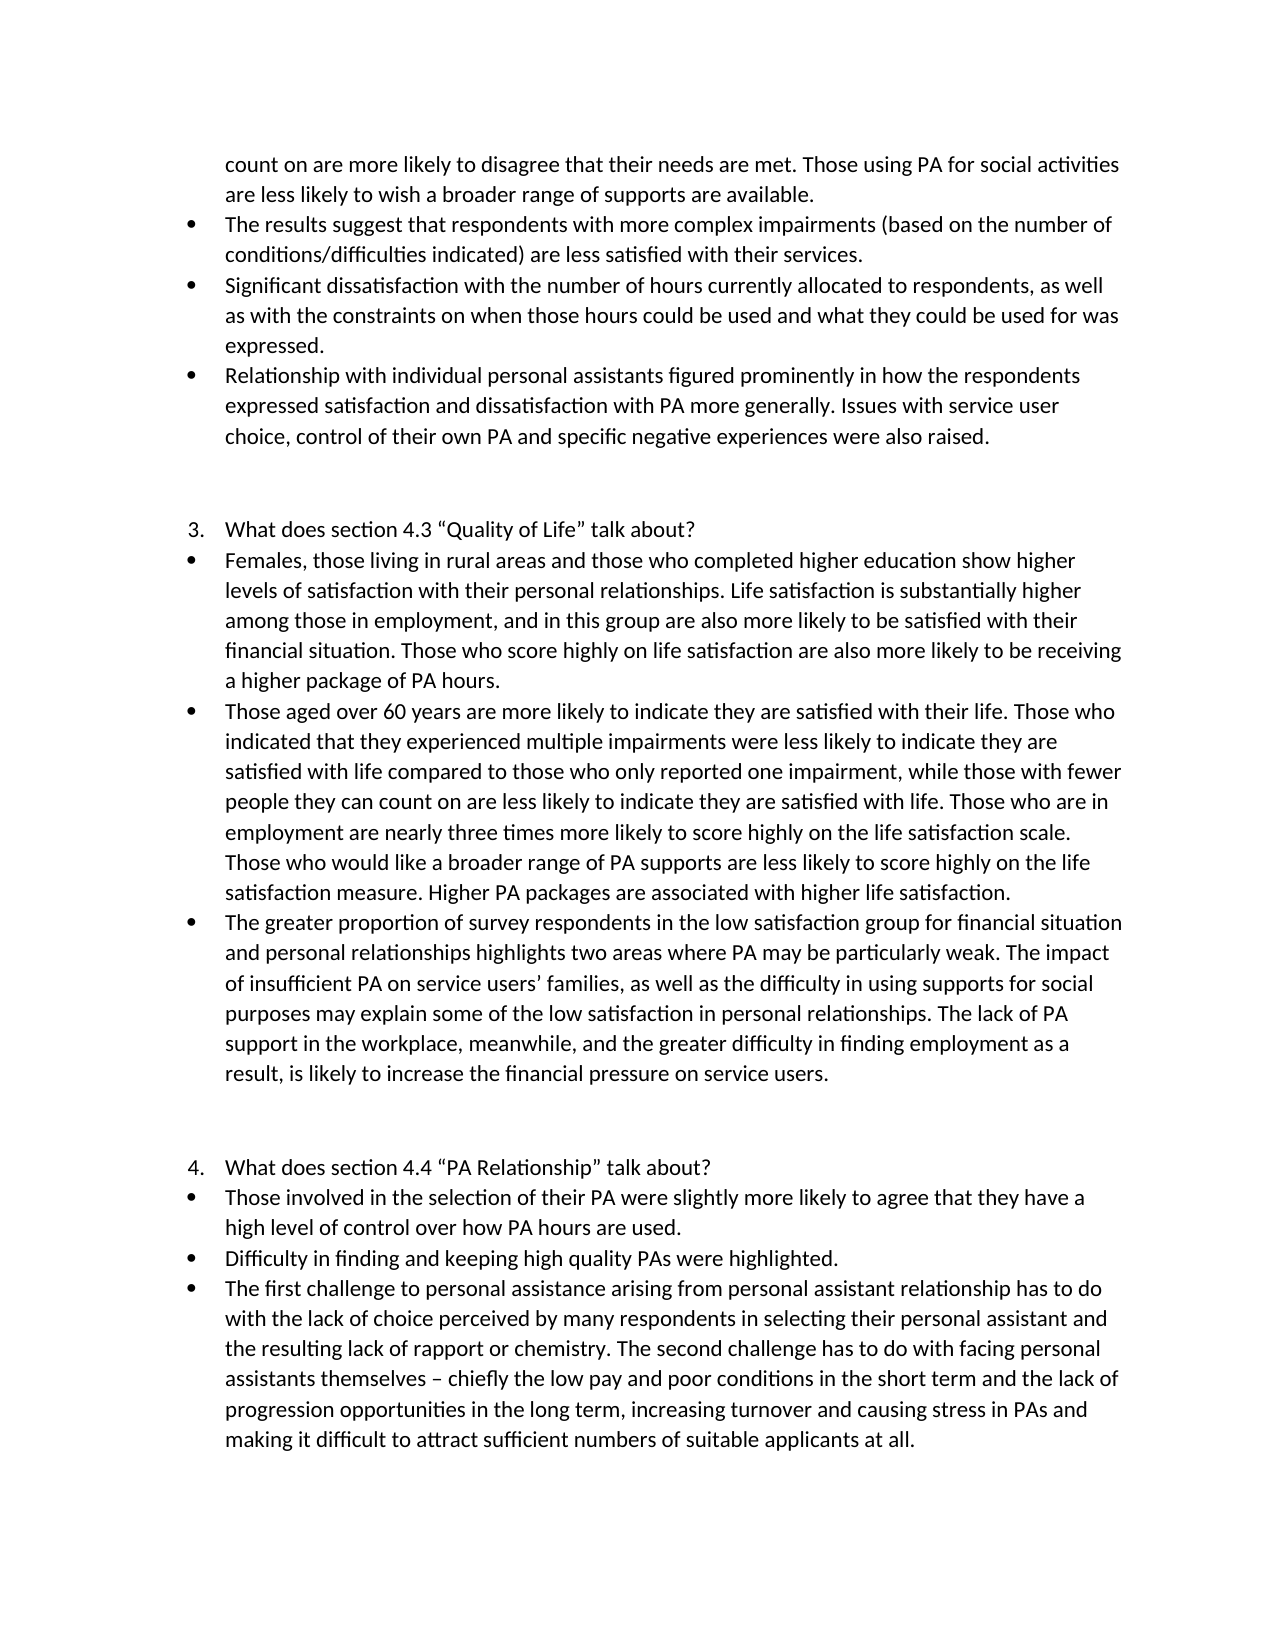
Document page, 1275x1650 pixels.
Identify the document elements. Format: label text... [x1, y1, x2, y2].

list Relationship with individual personal assistants figured prominently in how the respondents expressed satisfaction and dissatisfaction with PA more generally. Issues with service user choice, control of their own PA and specific negative experiences were also raised. [187, 361, 1125, 450]
list The results suggest that respondents with more complex impairments (based on the number of conditions/difficulties indicated) are less satisfied with their services. [187, 210, 1125, 269]
list What does section 4.4 “PA Relationship” talk about? [187, 1153, 1125, 1181]
list Those involved in the selection of their PA were slightly more likely to agree that they have a high level of control over how PA hours are used. [187, 1183, 1125, 1242]
list The first challenge to personal assistance arising from personal assistant relationship has to do with the lack of choice perceived by many respondents in selecting their personal assistant and the resulting lack of rapport or chemistry. The second challenge has to do with facing personal assistants themselves – chiefly the low pay and poor conditions in the short term and the lack of progression opportunities in the long term, increasing turnover and causing stress in PAs and making it difficult to attract sufficient numbers of suitable applicants at all. [187, 1274, 1125, 1453]
list Significant dissatisfaction with the number of hours currently allocated to respondents, as well as with the constraints on when those hours could be used and what they could be used for was expressed. [187, 271, 1125, 359]
list The greater proportion of survey respondents in the low satisfaction group for financial situation and personal relationships highlights two areas where PA may be particularly weak. The impact of insufficient PA on service users’ families, as well as the difficulty in using supports for social purposes may explain some of the low satisfaction in personal relationships. The lack of PA support in the workplace, meanwhile, and the greater difficulty in finding employment as a result, is likely to increase the financial pressure on service users. [187, 908, 1125, 1087]
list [187, 150, 1125, 208]
list Difficulty in finding and keeping high quality PAs were highlighted. [187, 1244, 1125, 1272]
list Those aged over 60 years are more likely to indicate they are satisfied with their life. Those who indicated that they experienced multiple impairments were less likely to indicate they are satisfied with life compared to those who only reported one impairment, while those with fewer people they can count on are less likely to indicate they are satisfied with life. Those who are in employment are nearly three times more likely to score highly on the life satisfaction scale. Those who would like a broader range of PA supports are less likely to score highly on the life satisfaction measure. Higher PA packages are associated with higher life satisfaction. [187, 697, 1125, 906]
list Females, those living in rural areas and those who completed higher education show higher levels of satisfaction with their personal relationships. Life satisfaction is substantially higher among those in employment, and in this group are also more likely to be satisfied with their financial situation. Those who score highly on life satisfaction are also more likely to be receiving a higher package of PA hours. [187, 546, 1125, 695]
list What does section 4.3 “Quality of Life” talk about? [187, 516, 1125, 544]
